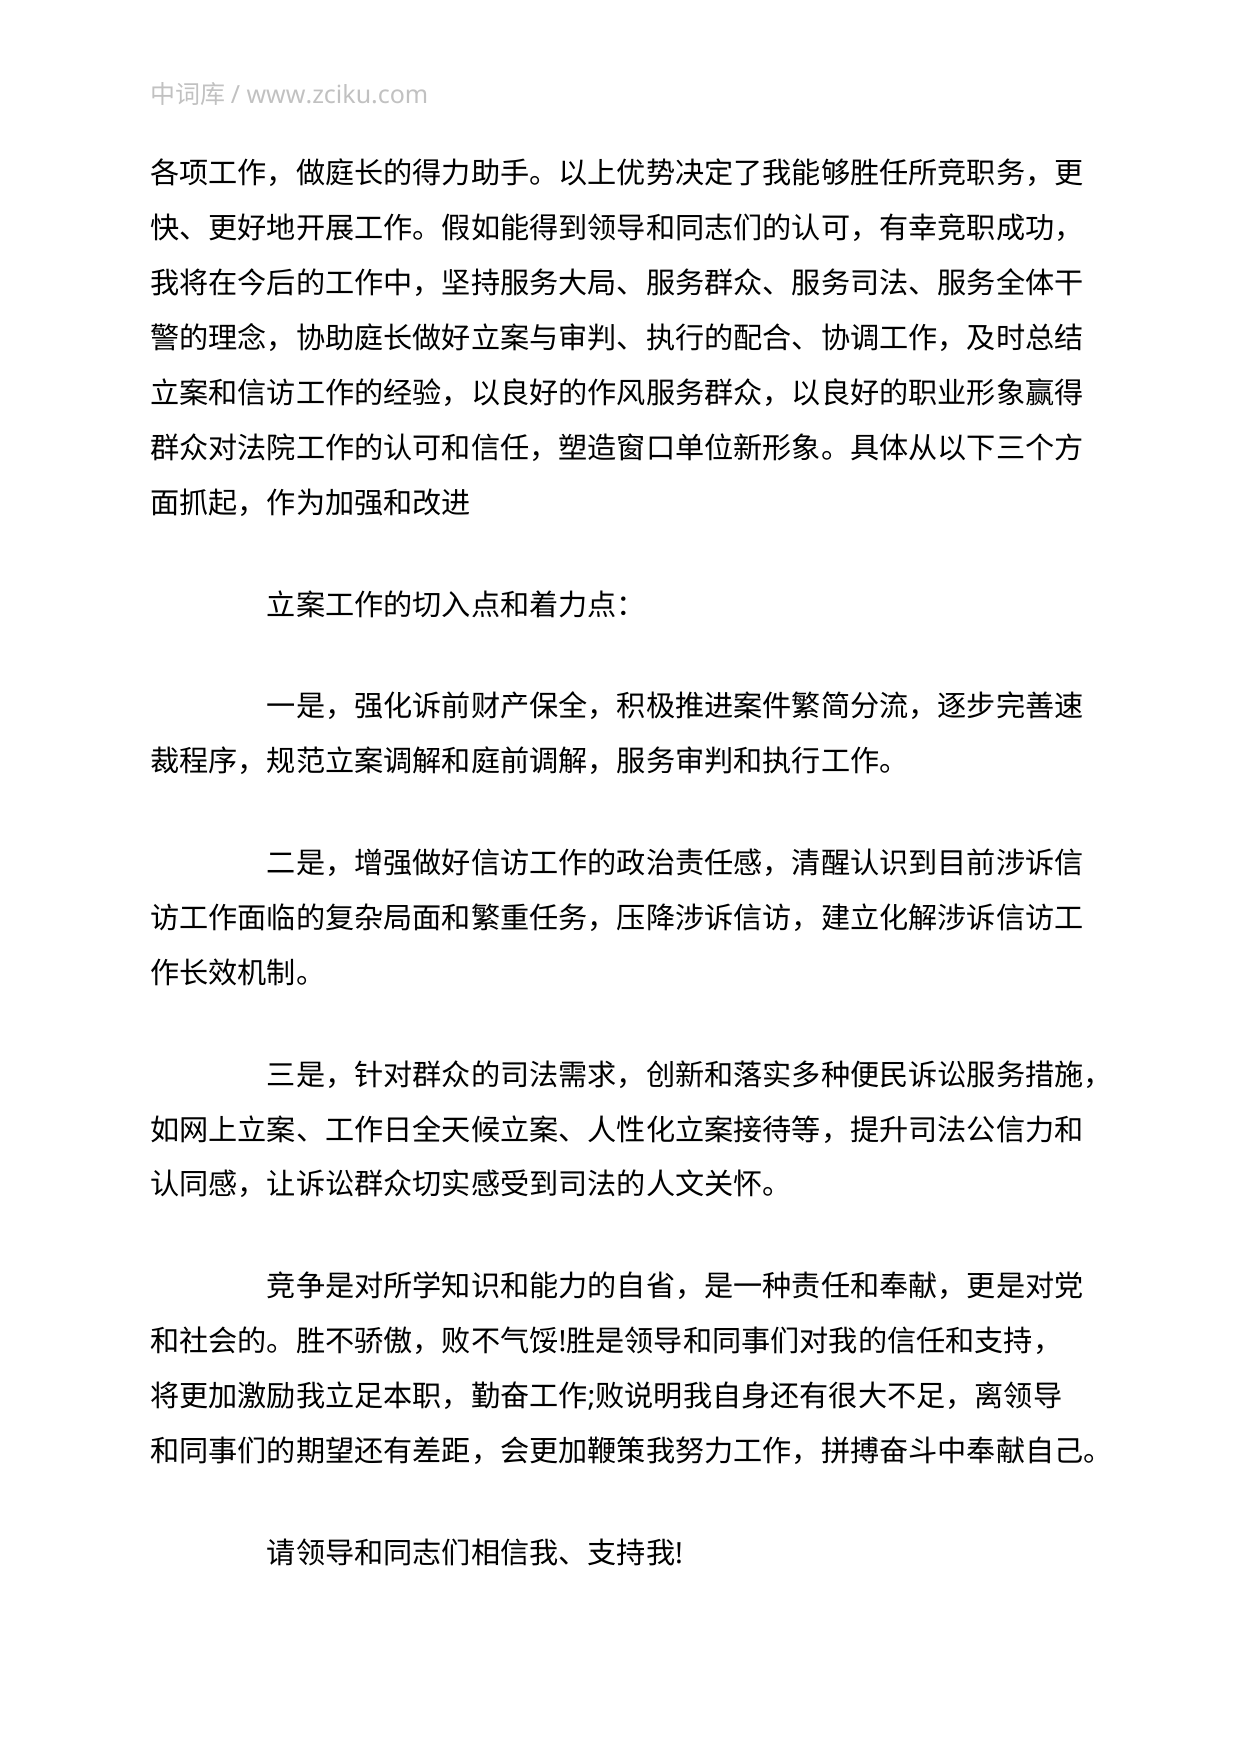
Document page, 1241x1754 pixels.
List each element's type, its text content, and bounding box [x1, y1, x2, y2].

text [150, 150, 1090, 522]
text 一是，强化诉前财产保全，积极推进案件繁简分流，逐步完善速裁程序，规范立案调解和庭前调解，服务审判和执行工作。 [150, 683, 1090, 780]
text 立案工作的切入点和着力点： [150, 581, 1090, 623]
text 竞争是对所学知识和能力的自省，是一种责任和奉献，更是对党和社会的。胜不骄傲，败不气馁!胜是领导和同事们对我的信任和支持，将更加激励我立足本职，勤奋工作;败说明我自身还有很大不足，离领导和同事们的期望还有差距，会更加鞭策我努力工作，拼搏奋斗中奉献自己。 [150, 1263, 1090, 1470]
text 三是，针对群众的司法需求，创新和落实多种便民诉讼服务措施，如网上立案、工作日全天候立案、人性化立案接待等，提升司法公信力和认同感，让诉讼群众切实感受到司法的人文关怀。 [150, 1051, 1090, 1203]
text 二是，增强做好信访工作的政治责任感，清醒认识到目前涉诉信访工作面临的复杂局面和繁重任务，压降涉诉信访，建立化解涉诉信访工作长效机制。 [150, 839, 1090, 992]
text 请领导和同志们相信我、支持我! [150, 1529, 1090, 1572]
